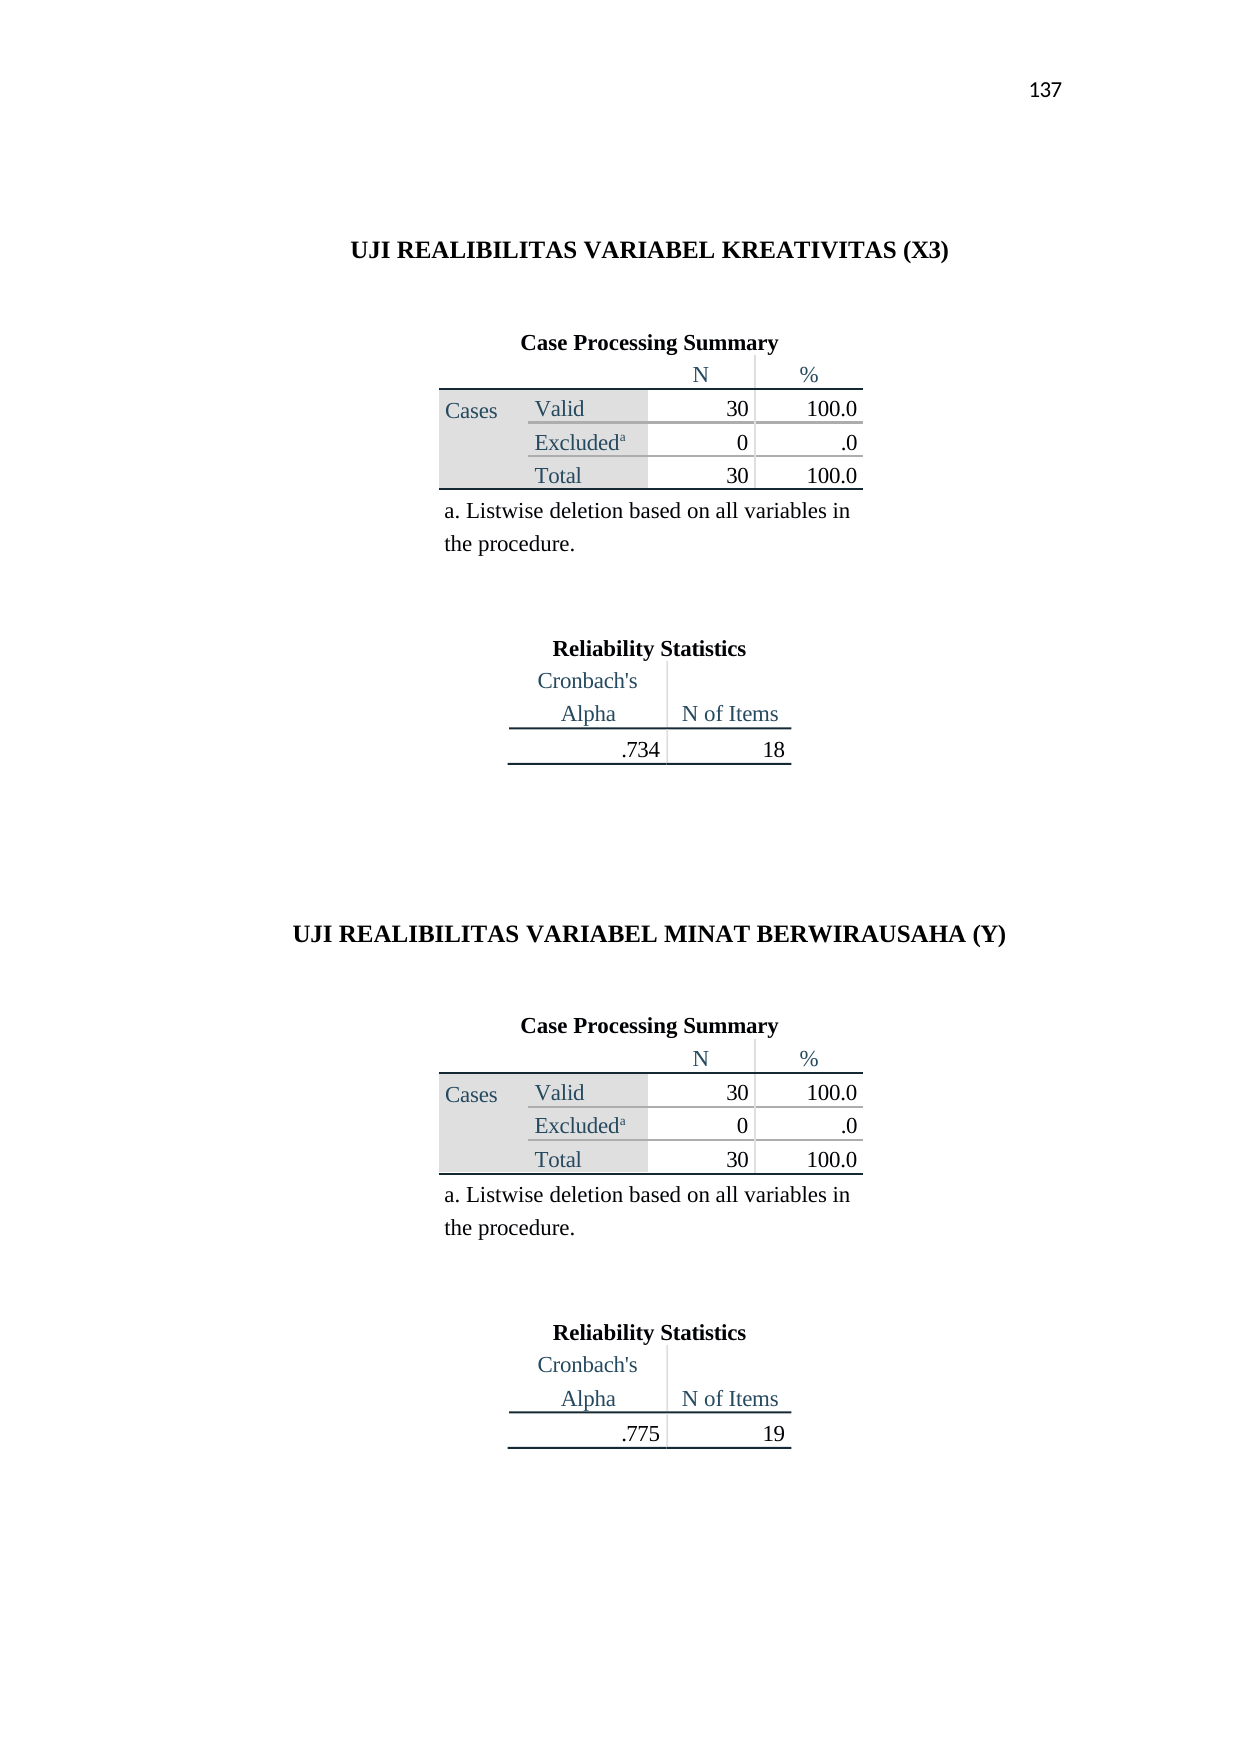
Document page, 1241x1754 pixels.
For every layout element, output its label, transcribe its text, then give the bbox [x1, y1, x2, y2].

text N % [692, 1045, 1086, 1071]
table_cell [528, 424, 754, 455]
text Reliability Statistics [213, 1319, 1086, 1345]
text Reliability Statistics [213, 634, 1086, 661]
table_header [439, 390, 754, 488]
text Case Processing Summary [213, 1013, 1086, 1039]
text N % [692, 361, 1086, 387]
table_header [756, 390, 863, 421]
subtitle UJI REALIBILITAS VARIABEL MINAT BERWIRAUSAHA (Y) [213, 919, 1085, 948]
text Case Processing Summary [213, 328, 1086, 355]
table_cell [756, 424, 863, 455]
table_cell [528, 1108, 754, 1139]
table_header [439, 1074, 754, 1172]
text a. Listwise deletion based on all variables in the procedure. [444, 1181, 871, 1240]
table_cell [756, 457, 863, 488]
subtitle UJI REALIBILITAS VARIABEL KREATIVITAS (X3) [213, 235, 1086, 264]
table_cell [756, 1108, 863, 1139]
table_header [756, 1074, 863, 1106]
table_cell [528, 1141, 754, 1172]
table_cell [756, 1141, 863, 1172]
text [444, 497, 871, 556]
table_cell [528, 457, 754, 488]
